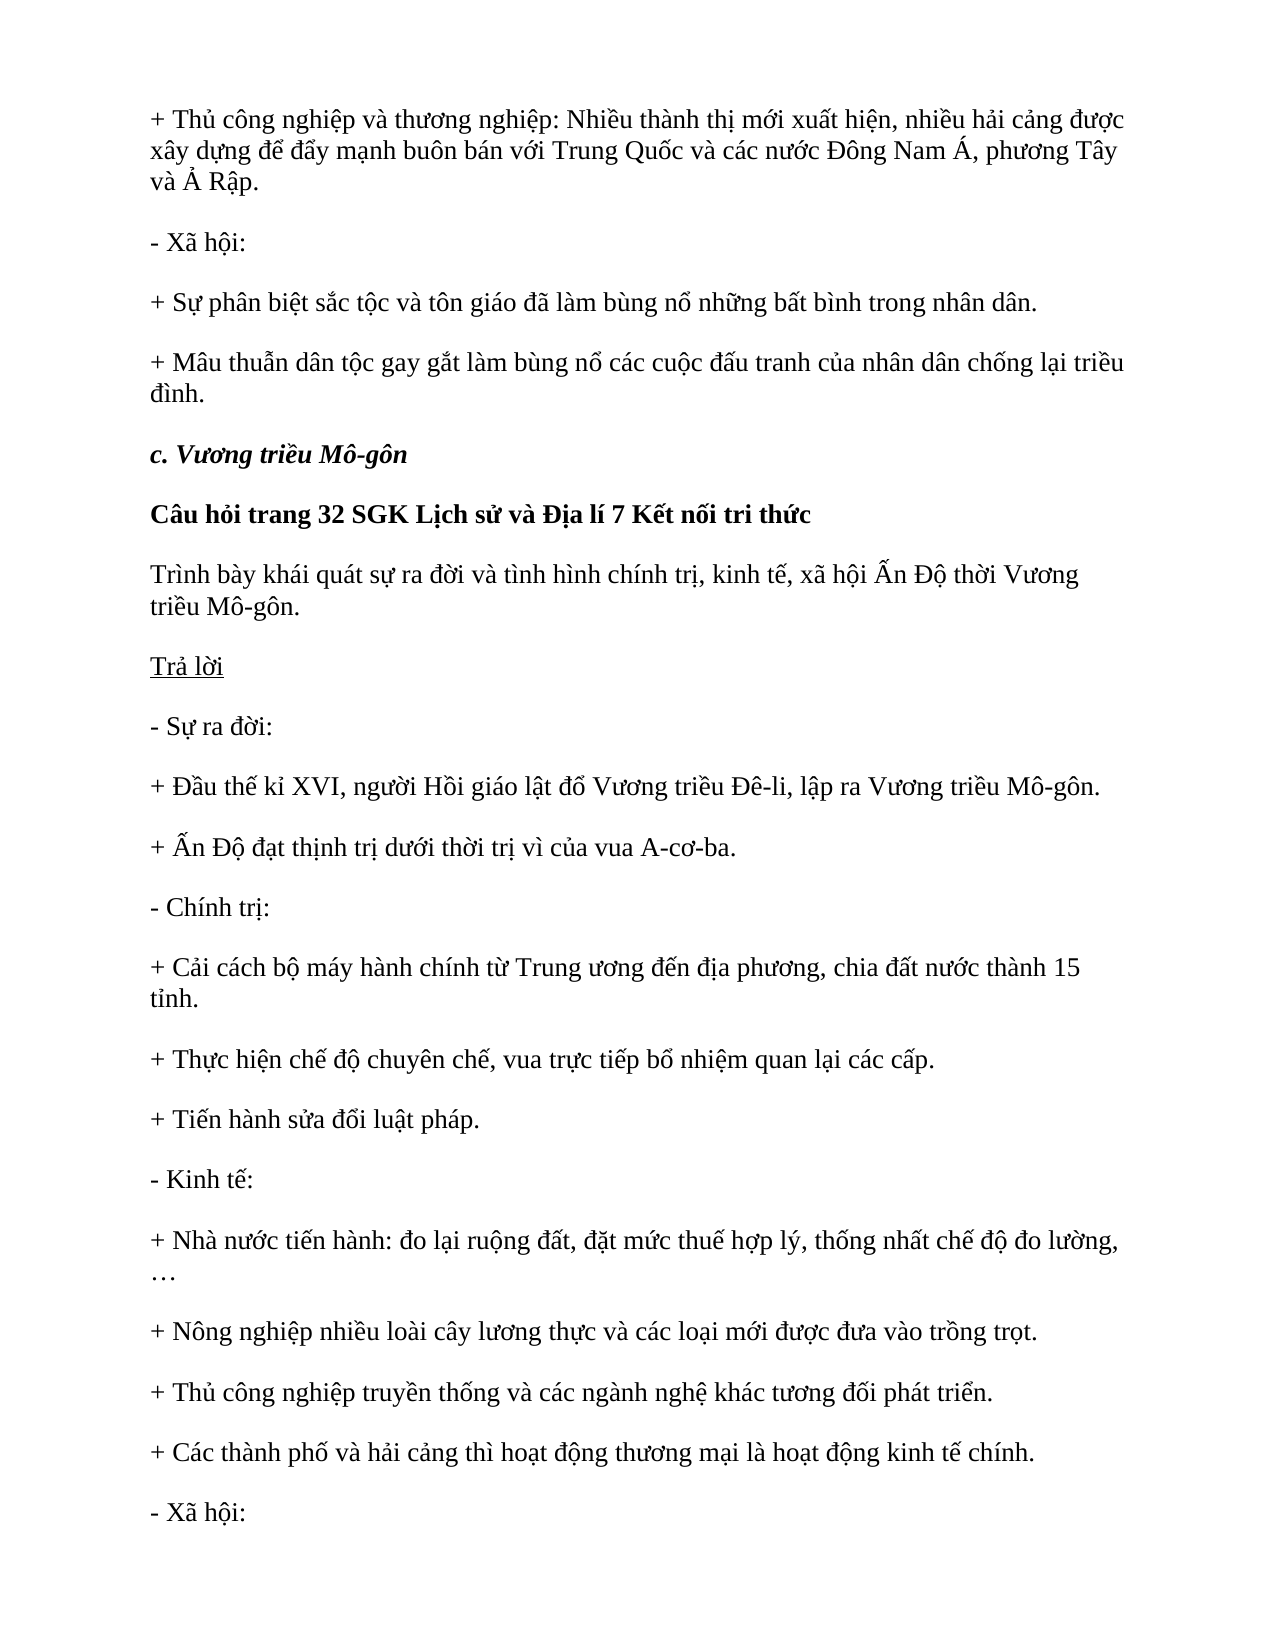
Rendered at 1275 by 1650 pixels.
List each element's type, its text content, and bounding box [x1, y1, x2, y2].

text + Thủ công nghiệp và thương nghiệp: Nhiều thành thị mới xuất hiện, nhiều hải cảng được xây dựng để đẩy mạnh buôn bán với Trung Quốc và các nước Đông Nam Á, phương Tây và Ả Rập. [150, 103, 1125, 197]
text - Sự ra đời: [150, 710, 1125, 741]
text Câu hỏi trang 32 SGK Lịch sử và Địa lí 7 Kết nối tri thức [150, 498, 1125, 529]
text - Chính trị: [150, 891, 1125, 922]
text + Đầu thế kỉ XVI, người Hồi giáo lật đổ Vương triều Đê-li, lập ra Vương triều Mô-gôn. [150, 771, 1125, 802]
text Trình bày khái quát sự ra đời và tình hình chính trị, kinh tế, xã hội Ấn Độ thời Vương triều Mô-gôn. [150, 558, 1125, 621]
text + Nhà nước tiến hành: đo lại ruộng đất, đặt mức thuế hợp lý, thống nhất chế độ đo lường,… [150, 1224, 1125, 1286]
text + Nông nghiệp nhiều loài cây lương thực và các loại mới được đưa vào trồng trọt. [150, 1315, 1125, 1346]
text + Các thành phố và hải cảng thì hoạt động thương mại là hoạt động kinh tế chính. [150, 1436, 1125, 1467]
text + Mâu thuẫn dân tộc gay gắt làm bùng nổ các cuộc đấu tranh của nhân dân chống lại triều đình. [150, 346, 1125, 409]
text + Ấn Độ đạt thịnh trị dưới thời trị vì của vua A-cơ-ba. [150, 831, 1125, 862]
text + Thủ công nghiệp truyền thống và các ngành nghệ khác tương đối phát triển. [150, 1376, 1125, 1407]
text + Cải cách bộ máy hành chính từ Trung ương đến địa phương, chia đất nước thành 15 tỉnh. [150, 951, 1125, 1014]
text Trả lời [150, 650, 1125, 681]
text c. Vương triều Mô-gôn [150, 438, 1125, 469]
text + Sự phân biệt sắc tộc và tôn giáo đã làm bùng nổ những bất bình trong nhân dân. [150, 286, 1125, 317]
text + Tiến hành sửa đổi luật pháp. [150, 1103, 1125, 1134]
text - Xã hội: [150, 226, 1125, 257]
text - Xã hội: [150, 1496, 1125, 1527]
text + Thực hiện chế độ chuyên chế, vua trực tiếp bổ nhiệm quan lại các cấp. [150, 1043, 1125, 1074]
text - Kinh tế: [150, 1163, 1125, 1195]
